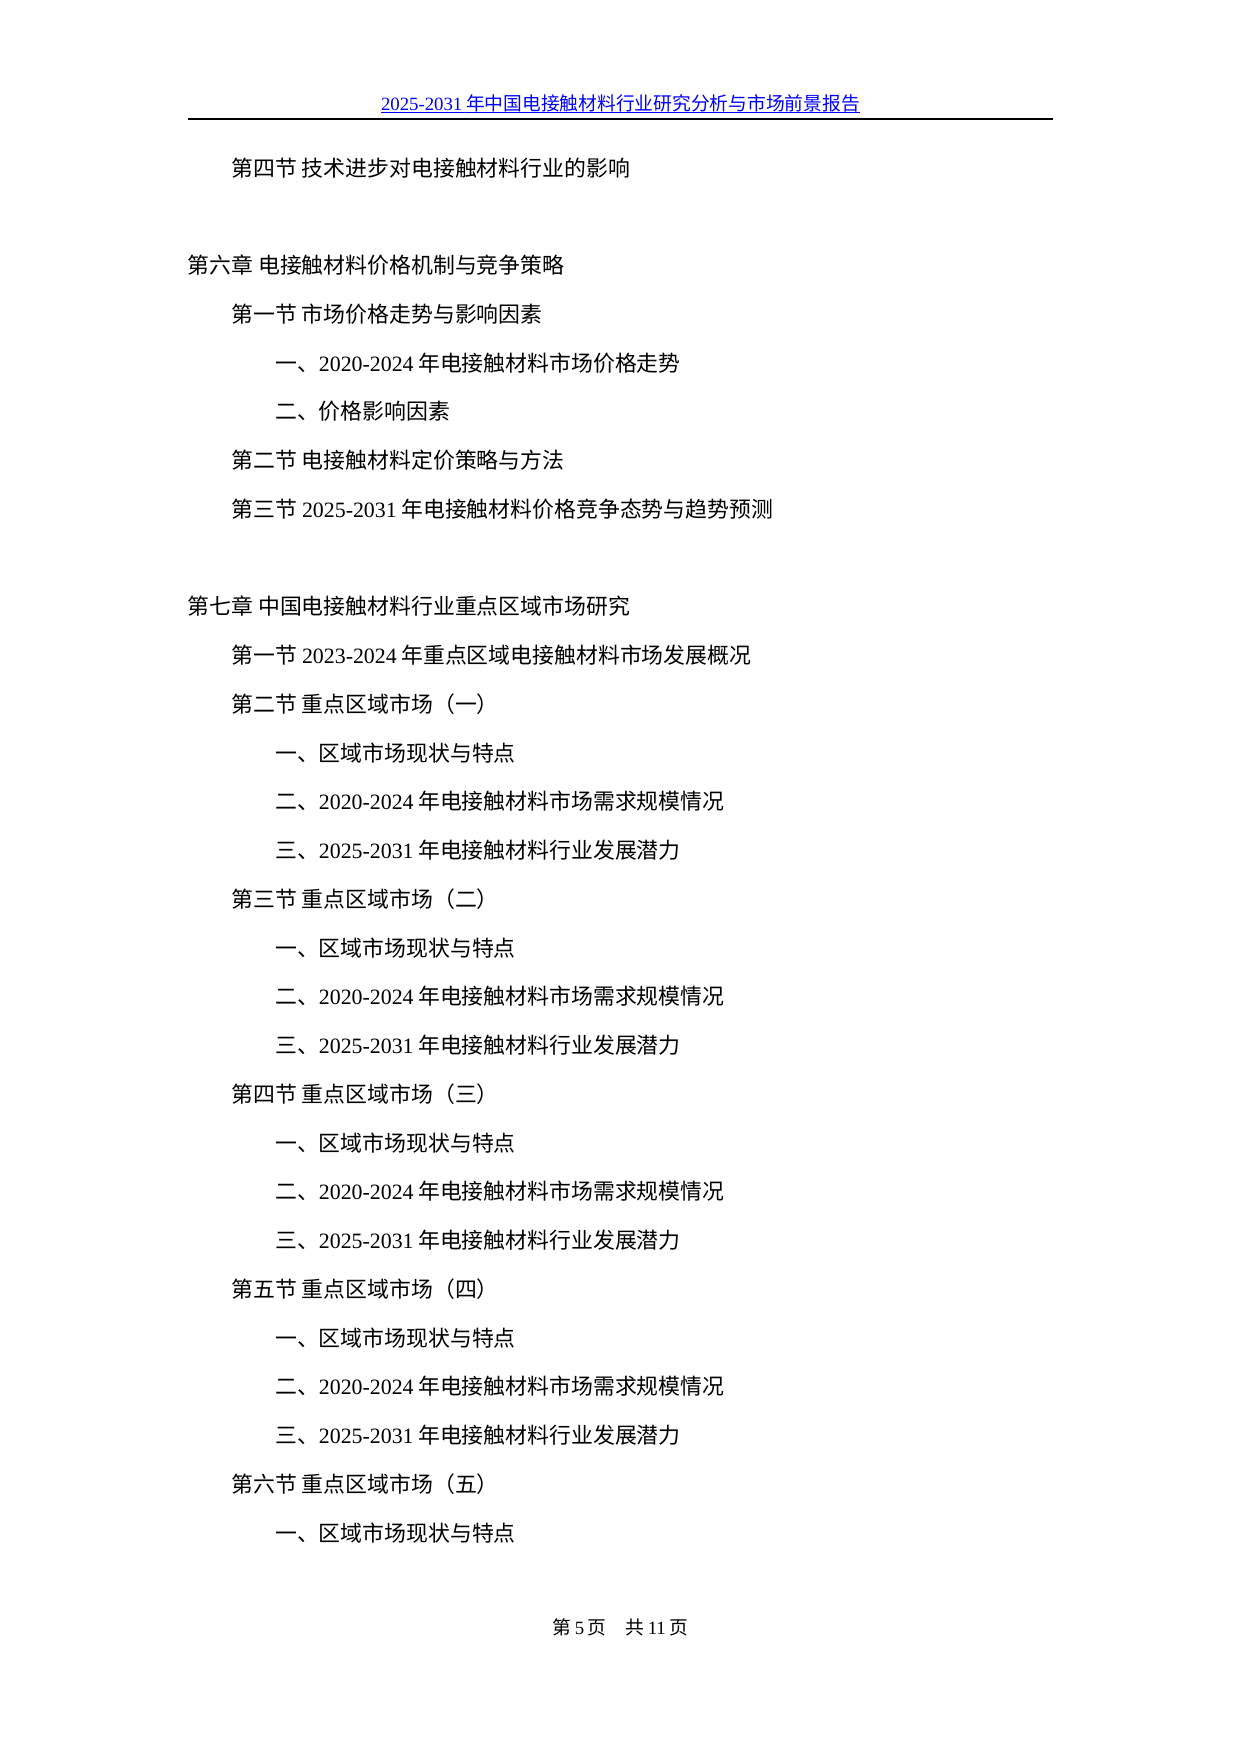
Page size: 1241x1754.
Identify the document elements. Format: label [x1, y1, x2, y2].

text [187, 150, 1053, 1548]
